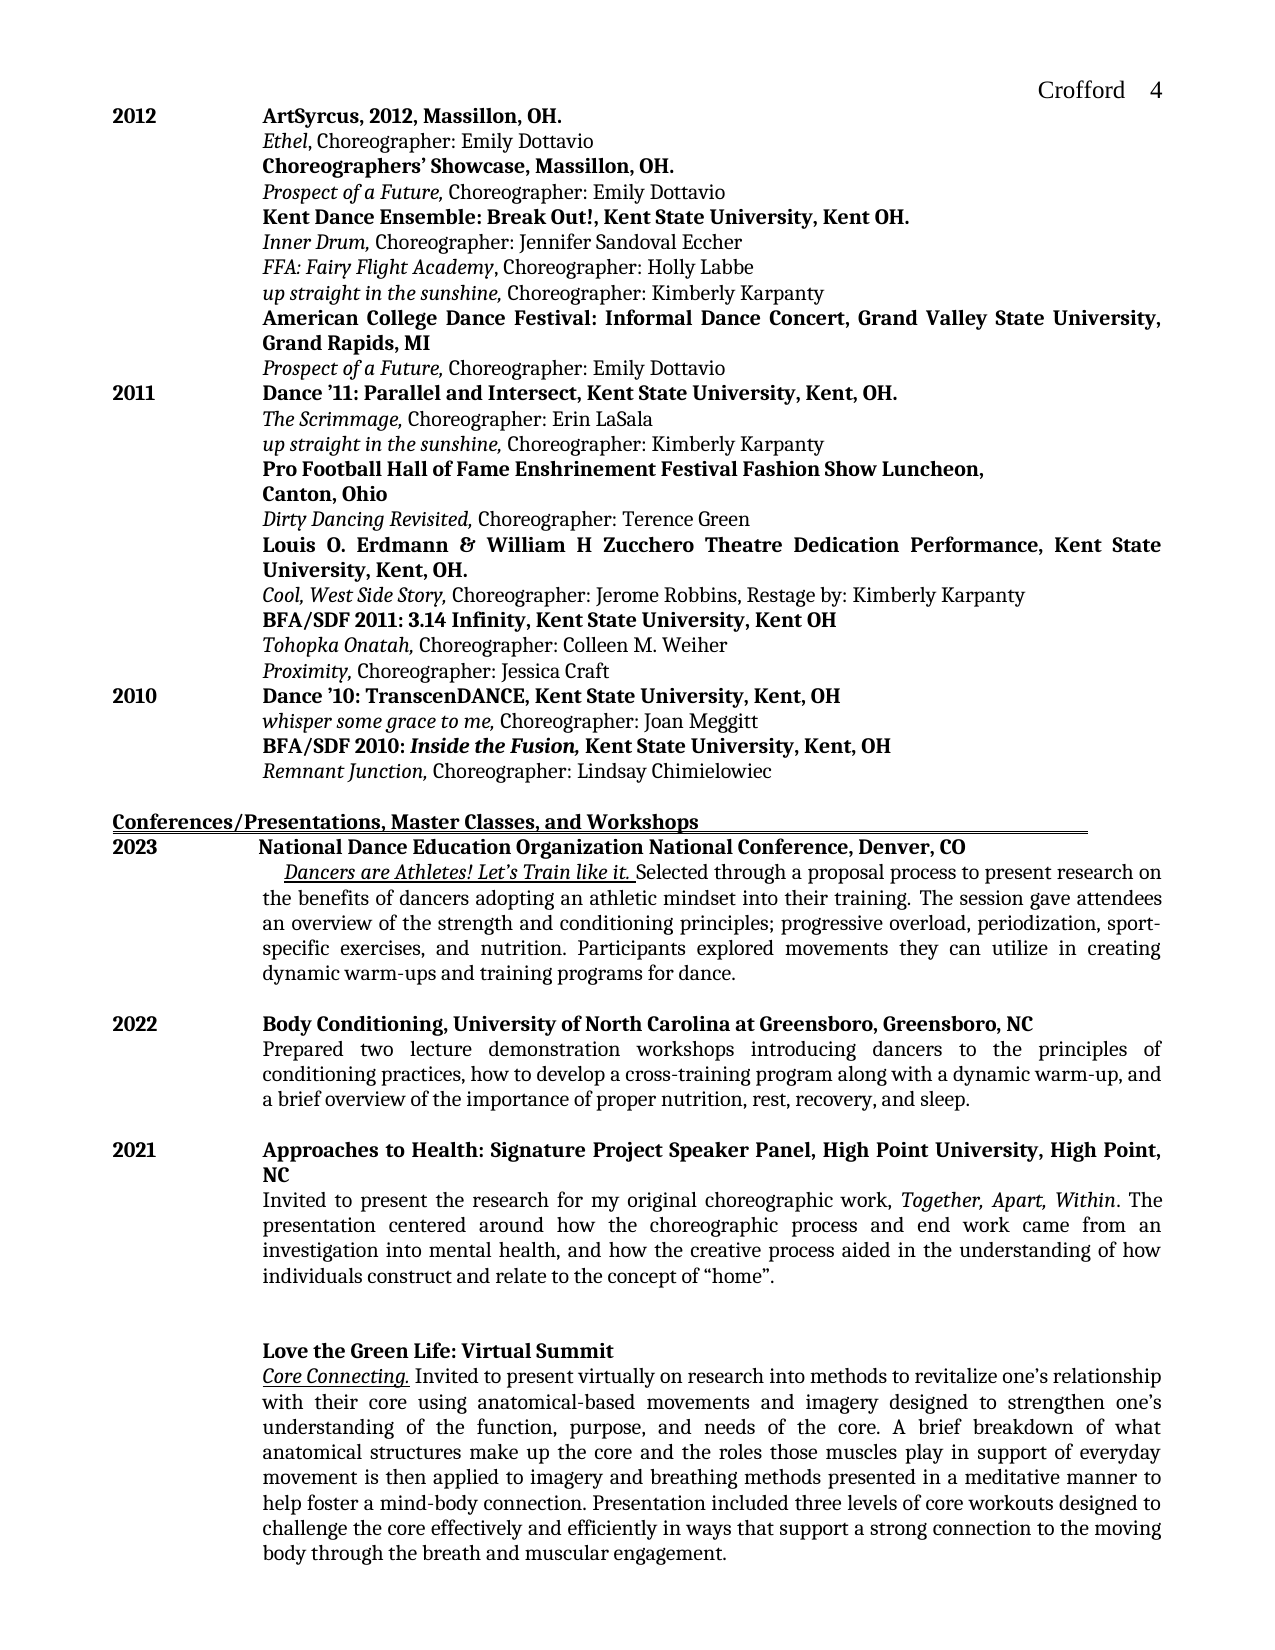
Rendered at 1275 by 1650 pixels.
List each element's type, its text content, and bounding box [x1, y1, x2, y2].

text American College Dance Festival: Informal Dance Concert, Grand Valley State University, Grand Rapids, MI [262, 305, 1162, 356]
text Ethel, Choreographer: Emily Dottavio [112, 129, 1162, 154]
text Prospect of a Future, Choreographer: Emily Dottavio [112, 179, 1162, 204]
text Proximity, Choreographer: Jessica Craft [262, 658, 1162, 683]
text up straight in the sunshine, Choreographer: Kimberly Karpanty [112, 431, 1162, 457]
text FFA: Fairy Flight Academy, Choreographer: Holly Labbe [112, 255, 1162, 280]
text Conferences/Presentations, Master Classes, and Workshops [112, 809, 1162, 835]
text Inner Drum, Choreographer: Jennifer Sandoval Eccher [112, 230, 1162, 255]
text Cool, West Side Story, Choreographer: Jerome Robbins, Restage by: Kimberly Karpanty [262, 583, 1162, 608]
text Canton, Ohio [187, 482, 1162, 507]
text 2023 National Dance Education Organization National Conference, Denver, CO [112, 835, 1162, 860]
text The Scrimmage, Choreographer: Erin LaSala [112, 406, 1162, 431]
text 2011 Dance ’11: Parallel and Intersect, Kent State University, Kent, OH. [112, 381, 1162, 406]
text Love the Green Life: Virtual Summit [262, 1339, 1162, 1364]
text 2012 ArtSyrcus, 2012, Massillon, OH. [112, 104, 1162, 129]
text Invited to present the research for my original choreographic work, Together, Apart, Within. The presentation centered around how the choreographic process and end work came from an investigation into mental health, and how the creative process aided in the understanding of how individuals construct and relate to the concept of “home”. [262, 1188, 1162, 1288]
text Prepared two lecture demonstration workshops introducing dancers to the principles of conditioning practices, how to develop a cross-training program along with a dynamic warm-up, and a brief overview of the importance of proper nutrition, rest, recovery, and sleep. [112, 1036, 1162, 1112]
text 2010 Dance ’10: TranscenDANCE, Kent State University, Kent, OH [112, 683, 1162, 709]
text Louis O. Erdmann & William H Zucchero Theatre Dedication Performance, Kent State University, Kent, OH. [262, 532, 1162, 583]
text BFA/SDF 2011: 3.14 Infinity, Kent State University, Kent OH [187, 608, 1162, 633]
text Prospect of a Future, Choreographer: Emily Dottavio [112, 356, 1162, 381]
text Kent Dance Ensemble: Break Out!, Kent State University, Kent OH. [187, 204, 1162, 230]
text Tohopka Onatah, Choreographer: Colleen M. Weiher [262, 633, 1162, 658]
text Pro Football Hall of Fame Enshrinement Festival Fashion Show Luncheon, [187, 457, 1162, 482]
text 2022 Body Conditioning, University of North Carolina at Greensboro, Greensboro, NC [112, 1011, 1162, 1036]
text Dancers are Athletes! Let’s Train like it. Selected through a proposal process to present research on the benefits of dancers adopting an athletic mindset into their training. The session gave attendees an overview of the strength and conditioning principles; progressive overload, periodization, sport-specific exercises, and nutrition. Participants explored movements they can utilize in creating dynamic warm-ups and training programs for dance. [112, 860, 1162, 986]
text 2021 Approaches to Health: Signature Project Speaker Panel, High Point University, High Point, NC [112, 1137, 1162, 1188]
text Remnant Junction, Choreographer: Lindsay Chimielowiec [112, 759, 1162, 784]
text whisper some grace to me, Choreographer: Joan Meggitt [112, 709, 1162, 734]
text BFA/SDF 2010: Inside the Fusion, Kent State University, Kent, OH [112, 734, 1162, 759]
text Choreographers’ Showcase, Massillon, OH. [187, 154, 1162, 179]
text Core Connecting. Invited to present virtually on research into methods to revitalize one’s relationship with their core using anatomical-based movements and imagery designed to strengthen one’s understanding of the function, purpose, and needs of the core. A brief breakdown of what anatomical structures make up the core and the roles those muscles play in support of everyday movement is then applied to imagery and breathing methods presented in a meditative manner to help foster a mind-body connection. Presentation included three levels of core workouts designed to challenge the core effectively and efficiently in ways that support a strong connection to the moving body through the breath and muscular engagement. [262, 1364, 1162, 1566]
text Dirty Dancing Revisited, Choreographer: Terence Green [112, 507, 1162, 532]
text up straight in the sunshine, Choreographer: Kimberly Karpanty [112, 280, 1162, 305]
